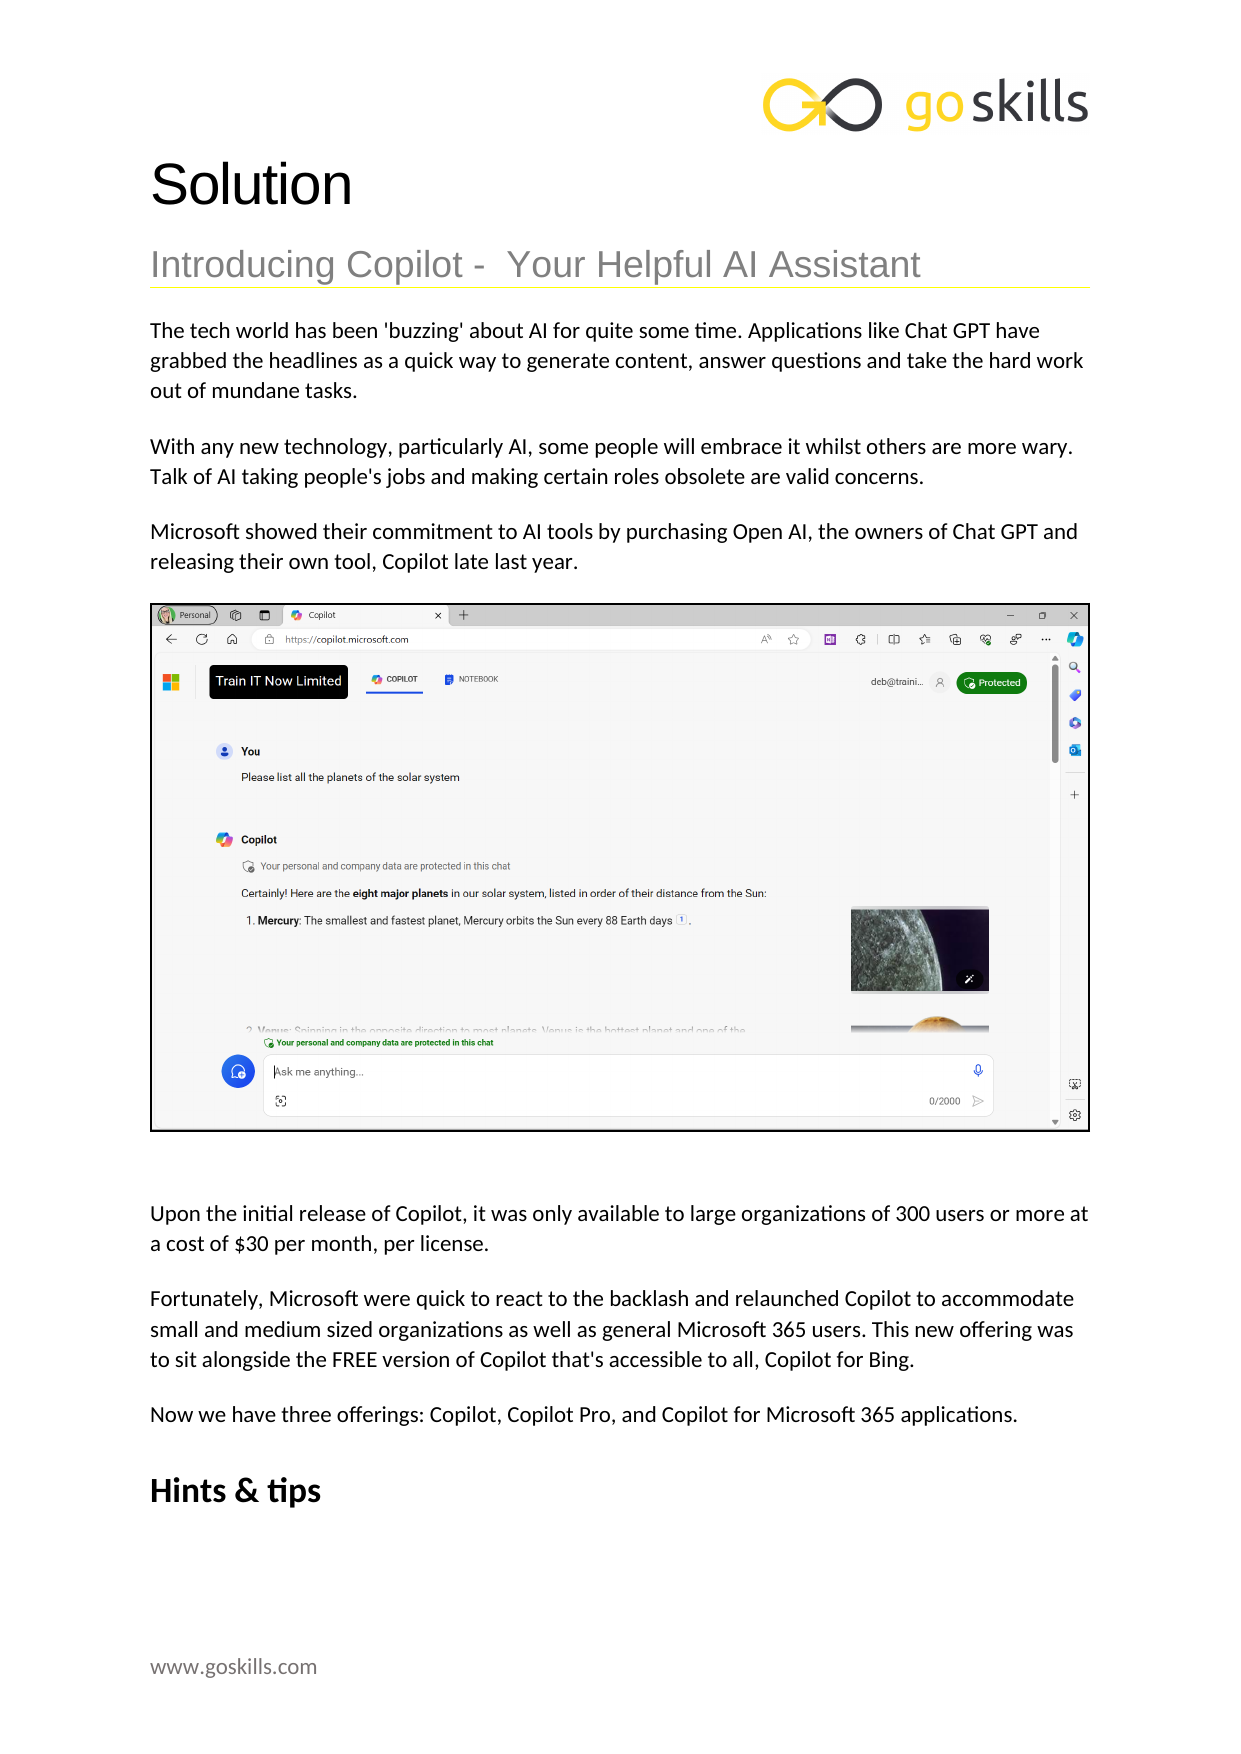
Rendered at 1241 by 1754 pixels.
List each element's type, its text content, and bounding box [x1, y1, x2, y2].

subtitle Hints & tips [150, 1468, 1090, 1511]
text Now we have three offerings: Copilot, Copilot Pro, and Copilot for Microsoft 365 applications. [150, 1400, 1090, 1428]
picture [152, 605, 1088, 1130]
text Microsoft showed their commitment to AI tools by purchasing Open AI, the owners of Chat GPT and releasing their own tool, Copilot late last year. [150, 517, 1090, 576]
text Upon the initial release of Copilot, it was only available to large organizations of 300 users or more at a cost of $30 per month, per license. [150, 1199, 1090, 1257]
subtitle Introducing Copilot - Your Helpful AI Assistant [150, 242, 1090, 287]
title Solution [150, 150, 1090, 217]
text Fortunately, Microsoft were quick to react to the backlash and relaunched Copilot to accommodate small and medium sized organizations as well as general Microsoft 365 users. This new offering was to sit alongside the FREE version of Copilot that's accessible to all, Copilot for Bing. [150, 1284, 1090, 1373]
picture [760, 73, 1091, 135]
text ​The tech world has been 'buzzing' about AI for quite some time. Applications like Chat GPT have grabbed the headlines as a quick way to generate content, answer questions and take the hard work out of mundane tasks. [150, 316, 1090, 405]
text With any new technology, particularly AI, some people will embrace it whilst others are more wary. Talk of AI taking people's jobs and making certain roles obsolete are valid concerns. [150, 432, 1090, 490]
